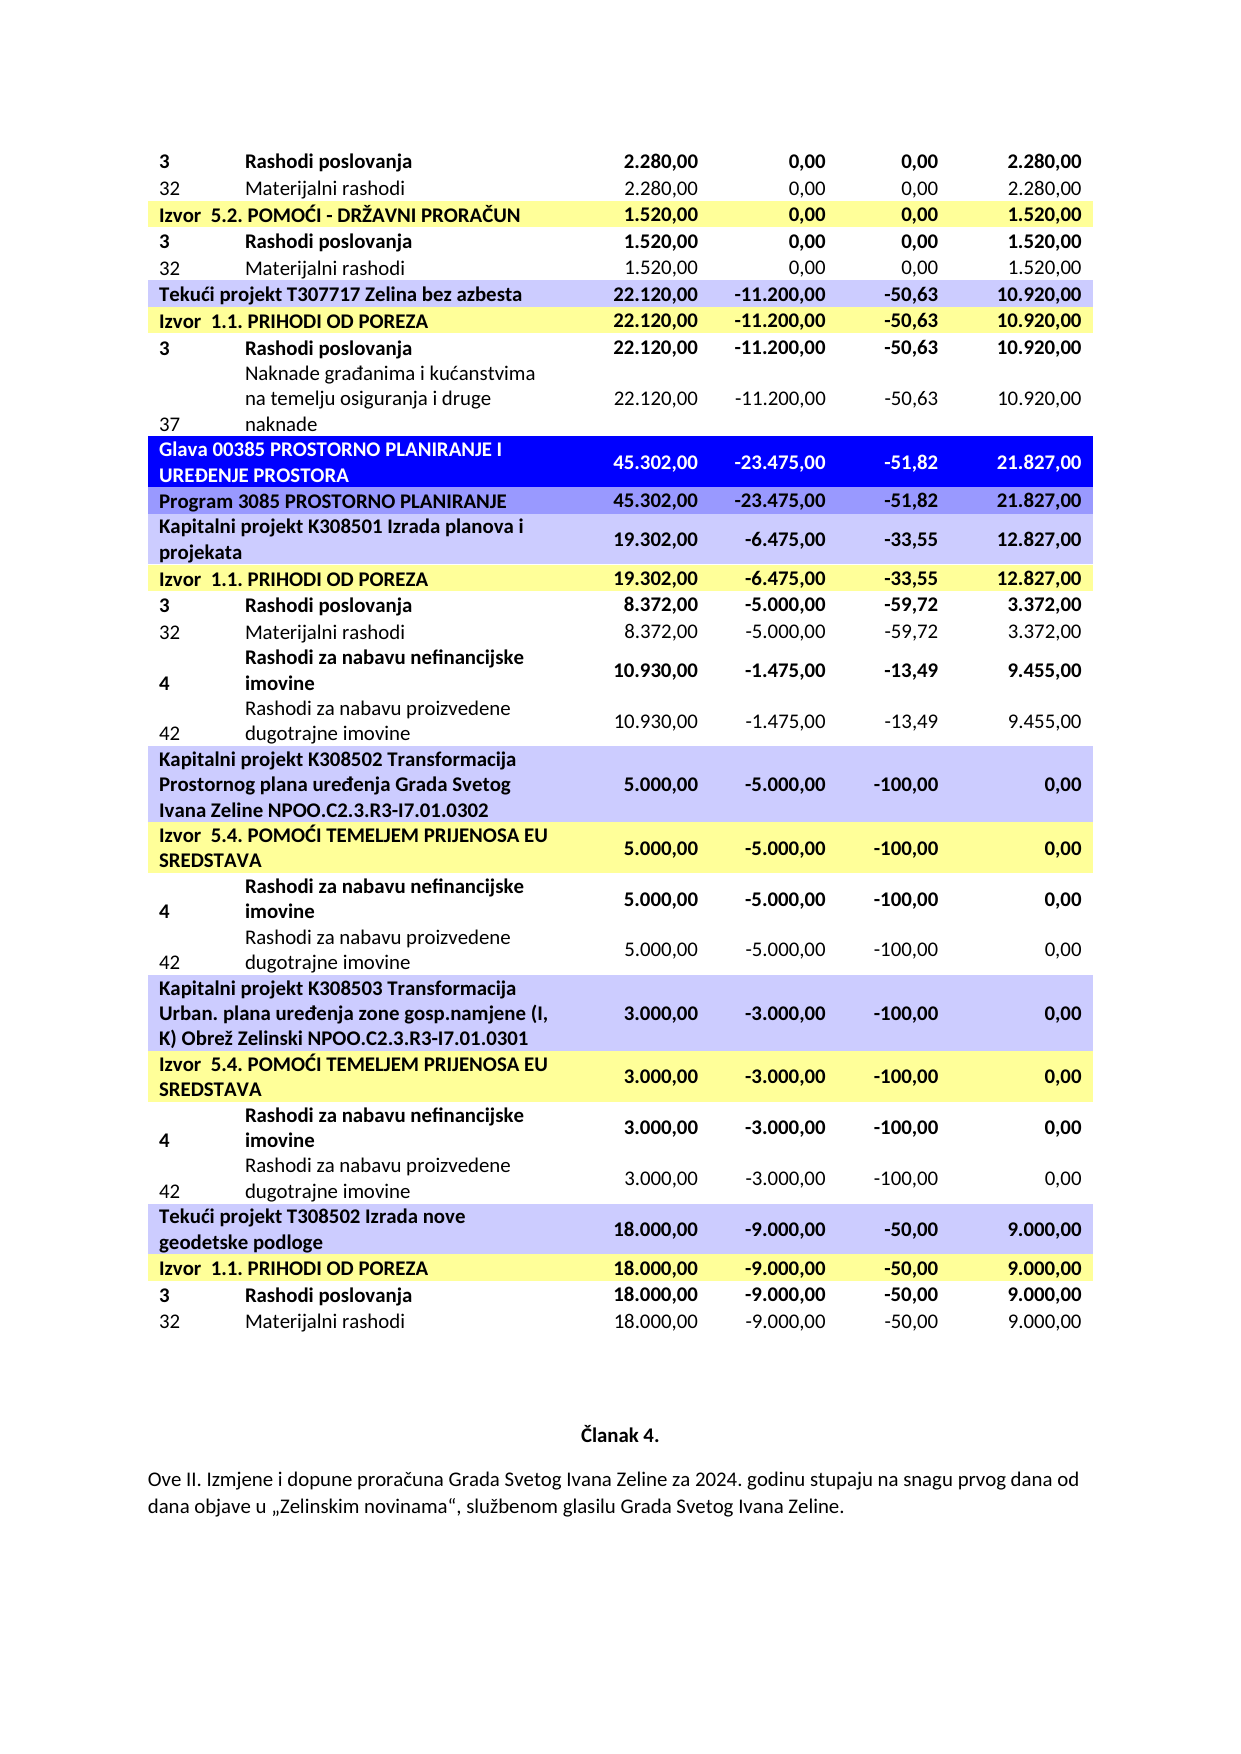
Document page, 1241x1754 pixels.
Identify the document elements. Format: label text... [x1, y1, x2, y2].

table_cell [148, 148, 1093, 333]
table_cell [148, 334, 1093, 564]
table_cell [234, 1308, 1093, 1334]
text Članak 4. [148, 1422, 1093, 1447]
text Ove II. Izmjene i dopune proračuna Grada Svetog Ivana Zeline za 2024. godinu stupaju na snagu prvog dana od dana objave u „Zelinskim novinama“, službenom glasilu Grada Svetog Ivana Zeline. [148, 1466, 1093, 1519]
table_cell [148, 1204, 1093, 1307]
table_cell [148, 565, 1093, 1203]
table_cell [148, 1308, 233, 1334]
